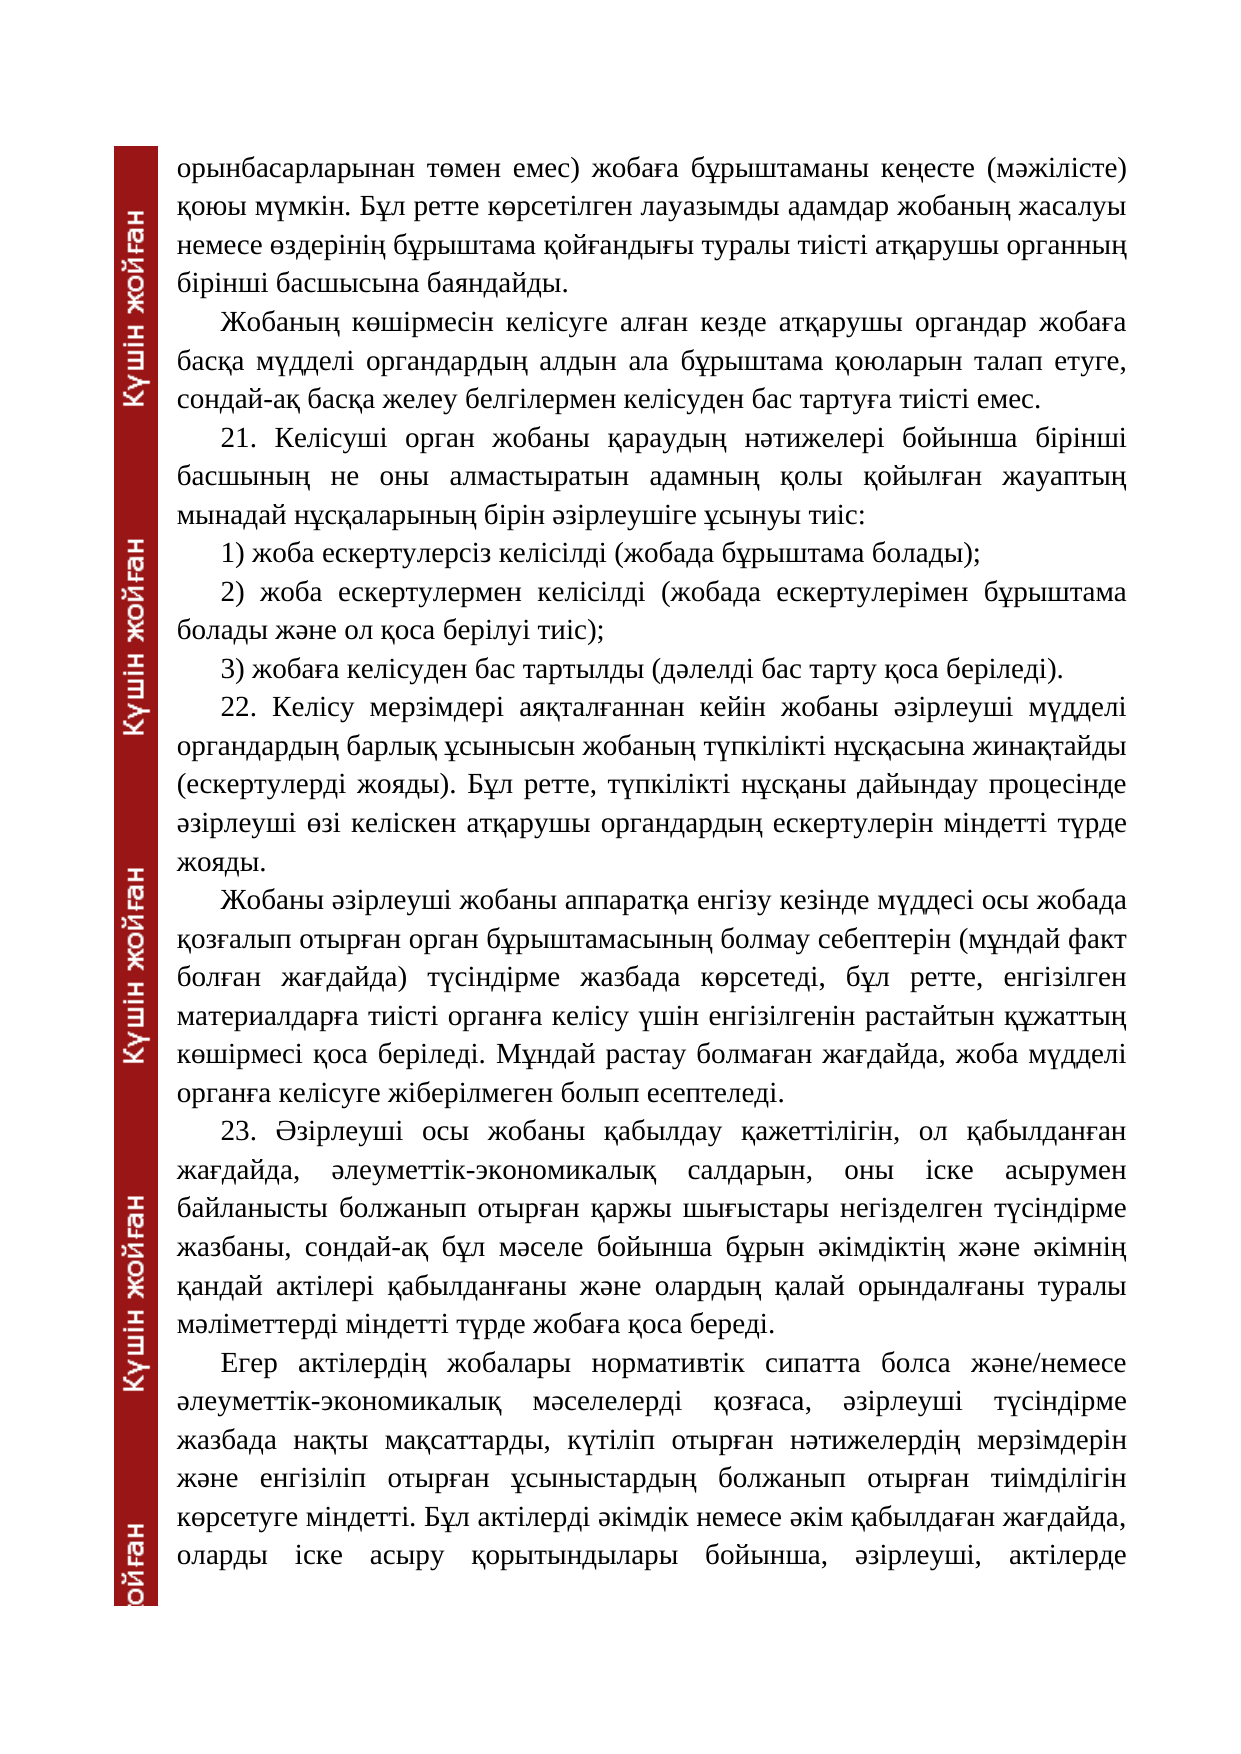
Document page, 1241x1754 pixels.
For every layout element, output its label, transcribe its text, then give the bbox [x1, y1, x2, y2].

picture [114, 299, 158, 304]
text 23. Әзiрлеушi осы жобаны қабылдау қажеттiлiгiн, ол қабылданған жағдайда, әлеуметтiк-экономикалық салдарын, оны iске асырумен байланысты болжанып отырған қаржы шығыстары негізделген түсiндiрме жазбаны, сондай-ақ бұл мәселе бойынша бұрын әкiмдіктің және әкiмнiң қандай актiлерi қабылданғаны және олардың қалай орындалғаны туралы мәлiметтердi мiндеттi түрде жобаға қоса бередi. [112, 1113, 1128, 1340]
picture [114, 569, 158, 574]
picture [114, 530, 158, 535]
picture [114, 1571, 158, 1606]
text Жобаны әзiрлеушi жобаны аппаратқа енгiзу кезiнде мүддесi осы жобада қозғалып отырған орган бұрыштамасының болмау себептерiн (мұндай факт болған жағдайда) түсiндiрме жазбада көрсетедi, бұл ретте, енгiзiлген материалдарға тиiстi органға келiсу үшiн енгiзiлгенiн растайтын құжаттың көшiрмесi қоса берiледi. Мұндай растау болмаған жағдайда, жоба мүдделi органға келiсуге жiберiлмеген болып есептеледi. [112, 882, 1128, 1108]
picture [114, 1340, 158, 1345]
picture [114, 684, 158, 689]
text 21. Келiсушi орган жобаны қараудың нәтижелерi бойынша бiрiншi басшының не оны алмастыратын адамның қолы қойылған жауаптың мынадай нұсқаларының бiрiн әзiрлеушiге ұсынуы тиiс: [112, 420, 1128, 530]
picture [114, 1108, 158, 1113]
text Жобаның көшiрмесiн келiсуге алған кезде атқарушы органдар жобаға басқа мүдделi органдардың алдын ала бұрыштама қоюларын талап етуге, сондай-ақ басқа желеу белгiлермен келiсуден бас тартуға тиiстi емес. [112, 304, 1128, 415]
text 1) жоба ескертулерсiз келiсiлді (жобада бұрыштама болады); [112, 535, 1128, 569]
picture [114, 646, 158, 651]
text 3) жобаға келiсуден бас тартылды (дәлелдi бас тарту қоса берiледi). [112, 651, 1128, 684]
text 2) жоба ескертулермен келiсiлді (жобада ескертулерiмен бұрыштама болады және ол қоса берілуі тиіс); [112, 574, 1128, 646]
picture [114, 877, 158, 882]
text 22. Келiсу мерзiмдерi аяқталғаннан кейiн жобаны әзiрлеушi мүдделi органдардың барлық ұсынысын жобаның түпкілікті нұсқасына жинақтайды (ескертулердi жояды). Бұл ретте, түпкiлiктi нұсқаны дайындау процесінде әзiрлеушi өзі келiскен атқарушы органдардың ескертулерiн мiндеттi түрде жояды. [112, 689, 1128, 877]
picture [114, 415, 158, 420]
picture [114, 146, 158, 150]
